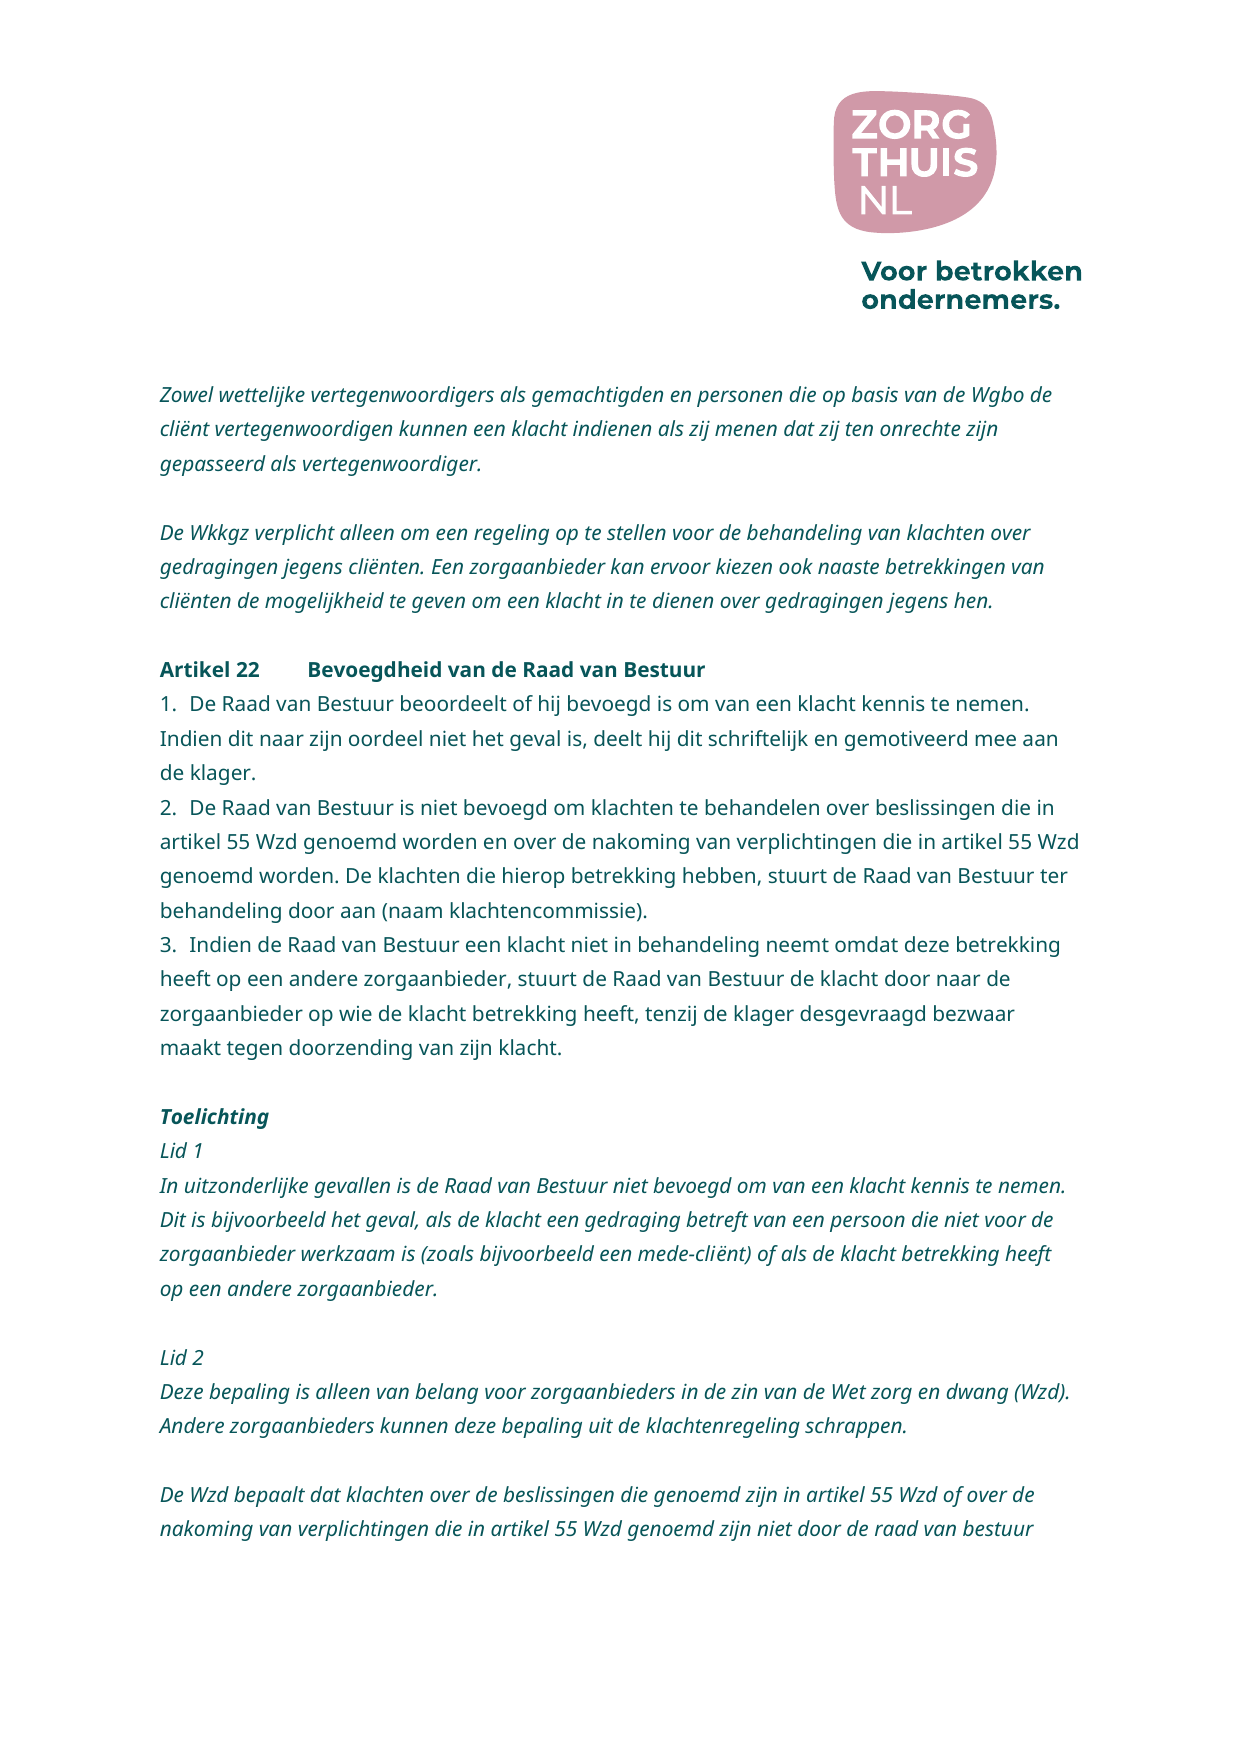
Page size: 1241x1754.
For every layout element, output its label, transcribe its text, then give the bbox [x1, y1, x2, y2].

text 2. De Raad van Bestuur is niet bevoegd om klachten te behandelen over beslissingen die in artikel 55 Wzd genoemd worden en over de nakoming van verplichtingen die in artikel 55 Wzd genoemd worden. De klachten die hierop betrekking hebben, stuurt de Raad van Bestuur ter behandeling door aan (naam klachtencommissie). [159, 787, 1081, 925]
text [159, 1475, 1081, 1544]
text De Wkkgz verplicht alleen om een regeling op te stellen voor de behandeling van klachten over gedragingen jegens cliënten. Een zorgaanbieder kan ervoor kiezen ook naaste betrekkingen van cliënten de mogelijkheid te geven om een klacht in te dienen over gedragingen jegens hen. [159, 512, 1081, 616]
text In uitzonderlijke gevallen is de Raad van Bestuur niet bevoegd om van een klacht kennis te nemen. Dit is bijvoorbeeld het geval, als de klacht een gedraging betreft van een persoon die niet voor de zorgaanbieder werkzaam is (zoals bijvoorbeeld een mede-cliënt) of als de klacht betrekking heeft op een andere zorgaanbieder. [159, 1166, 1081, 1303]
text 1. De Raad van Bestuur beoordeelt of hij bevoegd is om van een klacht kennis te nemen. Indien dit naar zijn oordeel niet het geval is, deelt hij dit schriftelijk en gemotiveerd mee aan de klager. [159, 684, 1081, 787]
text Zowel wettelijke vertegenwoordigers als gemachtigden en personen die op basis van de Wgbo de cliënt vertegenwoordigen kunnen een klacht indienen als zij menen dat zij ten onrechte zijn gepasseerd als vertegenwoordiger. [159, 375, 1081, 478]
text Lid 1 [159, 1131, 1081, 1166]
text 3. Indien de Raad van Bestuur een klacht niet in behandeling neemt omdat deze betrekking heeft op een andere zorgaanbieder, stuurt de Raad van Bestuur de klacht door naar de zorgaanbieder op wie de klacht betrekking heeft, tenzij de klager desgevraagd bezwaar maakt tegen doorzending van zijn klacht. [159, 925, 1081, 1062]
text Deze bepaling is alleen van belang voor zorgaanbieders in de zin van de Wet zorg en dwang (Wzd). Andere zorgaanbieders kunnen deze bepaling uit de klachtenregeling schrappen. [159, 1372, 1081, 1441]
text Artikel 22 Bevoegdheid van de Raad van Bestuur [159, 650, 1081, 684]
text Toelichting [159, 1097, 1081, 1131]
text Lid 2 [159, 1337, 1081, 1372]
